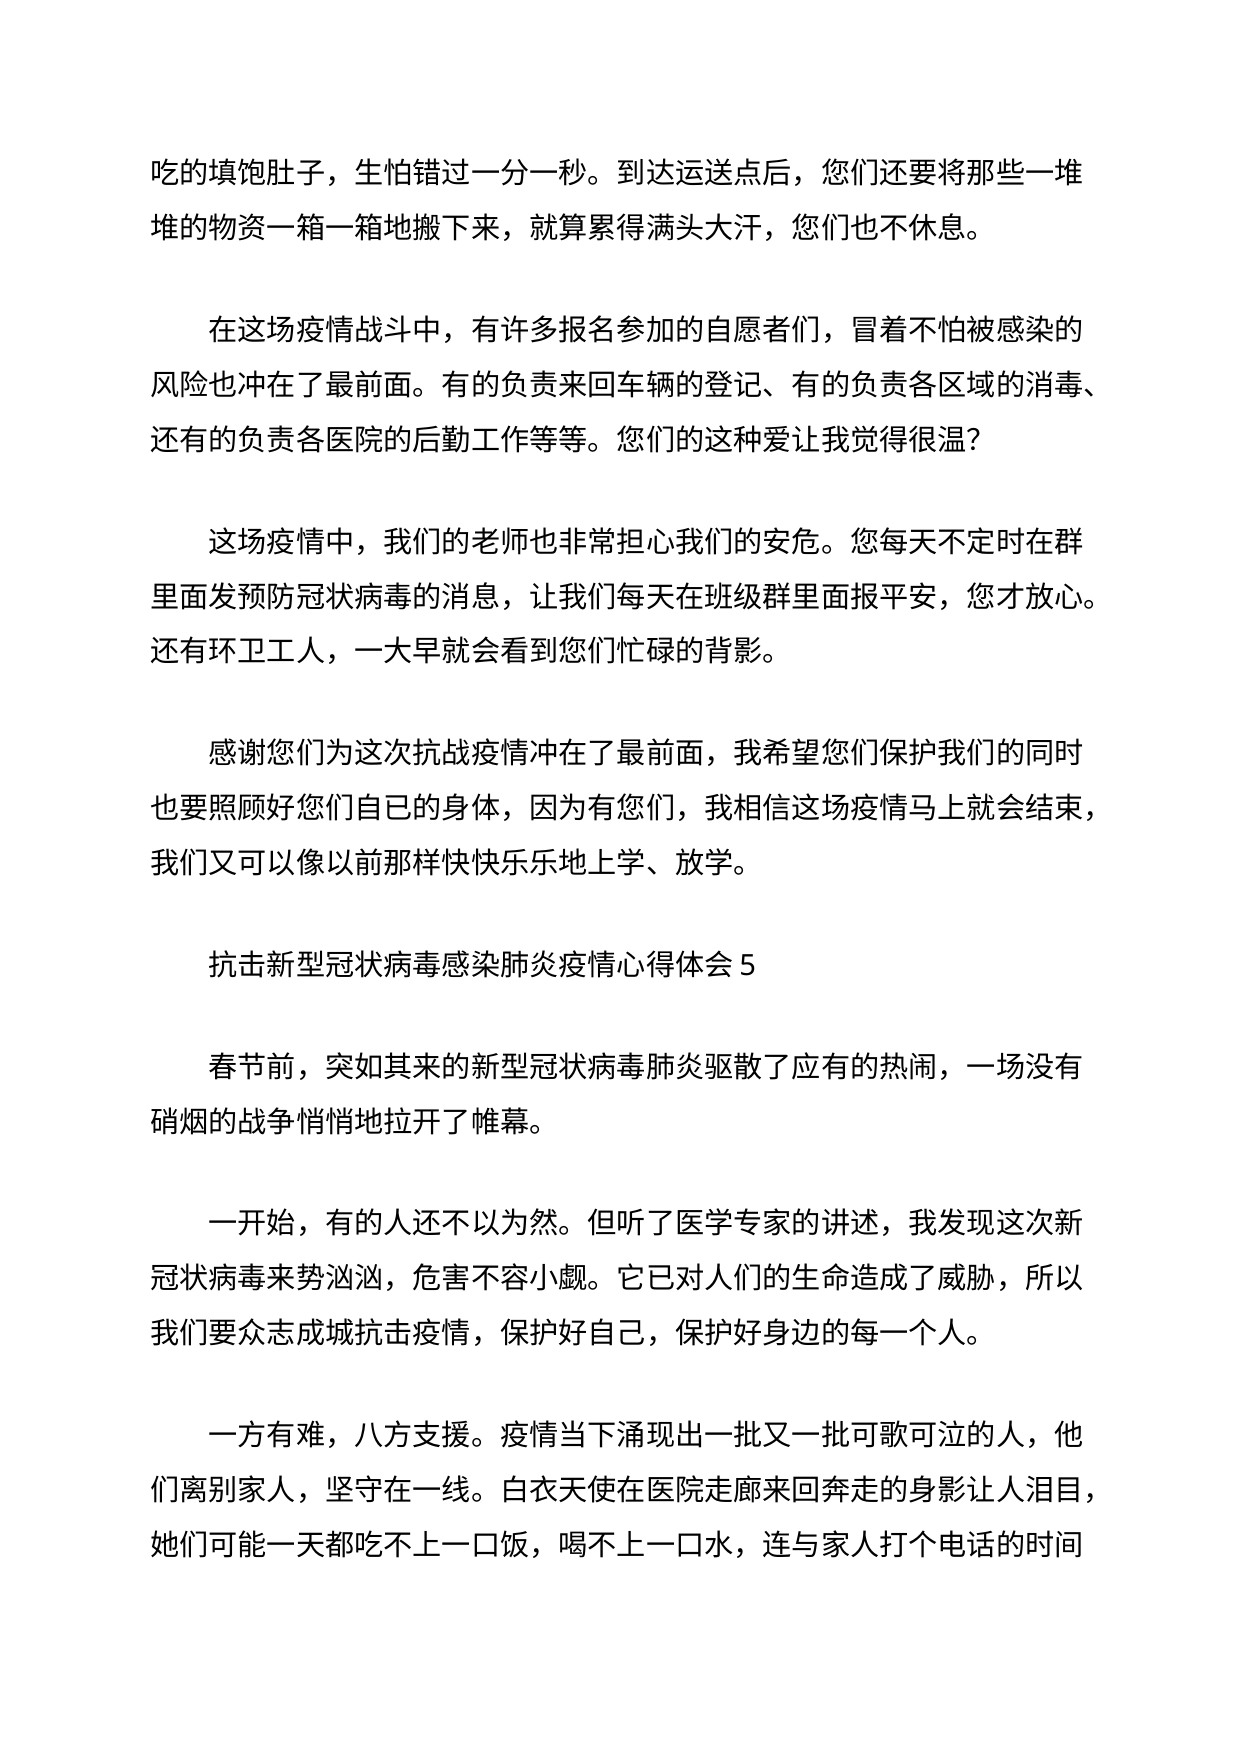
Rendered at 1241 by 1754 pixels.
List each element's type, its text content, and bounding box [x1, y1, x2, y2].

text 感谢您们为这次抗战疫情冲在了最前面，我希望您们保护我们的同时也要照顾好您们自已的身体，因为有您们，我相信这场疫情马上就会结束，我们又可以像以前那样快快乐乐地上学、放学。 [150, 730, 1090, 882]
text 一开始，有的人还不以为然。但听了医学专家的讲述，我发现这次新冠状病毒来势汹汹，危害不容小觑。它已对人们的生命造成了威胁，所以我们要众志成城抗击疫情，保护好自己，保护好身边的每一个人。 [150, 1200, 1090, 1352]
text 春节前，突如其来的新型冠状病毒肺炎驱散了应有的热闹，一场没有硝烟的战争悄悄地拉开了帷幕。 [150, 1043, 1090, 1141]
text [150, 150, 1090, 247]
text 在这场疫情战斗中，有许多报名参加的自愿者们，冒着不怕被感染的风险也冲在了最前面。有的负责来回车辆的登记、有的负责各区域的消毒、还有的负责各医院的后勤工作等等。您们的这种爱让我觉得很温？ [150, 307, 1090, 459]
text 抗击新型冠状病毒感染肺炎疫情心得体会5 [150, 941, 1090, 984]
text 这场疫情中，我们的老师也非常担心我们的安危。您每天不定时在群里面发预防冠状病毒的消息，让我们每天在班级群里面报平安，您才放心。还有环卫工人，一大早就会看到您们忙碌的背影。 [150, 518, 1090, 670]
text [150, 1412, 1090, 1564]
